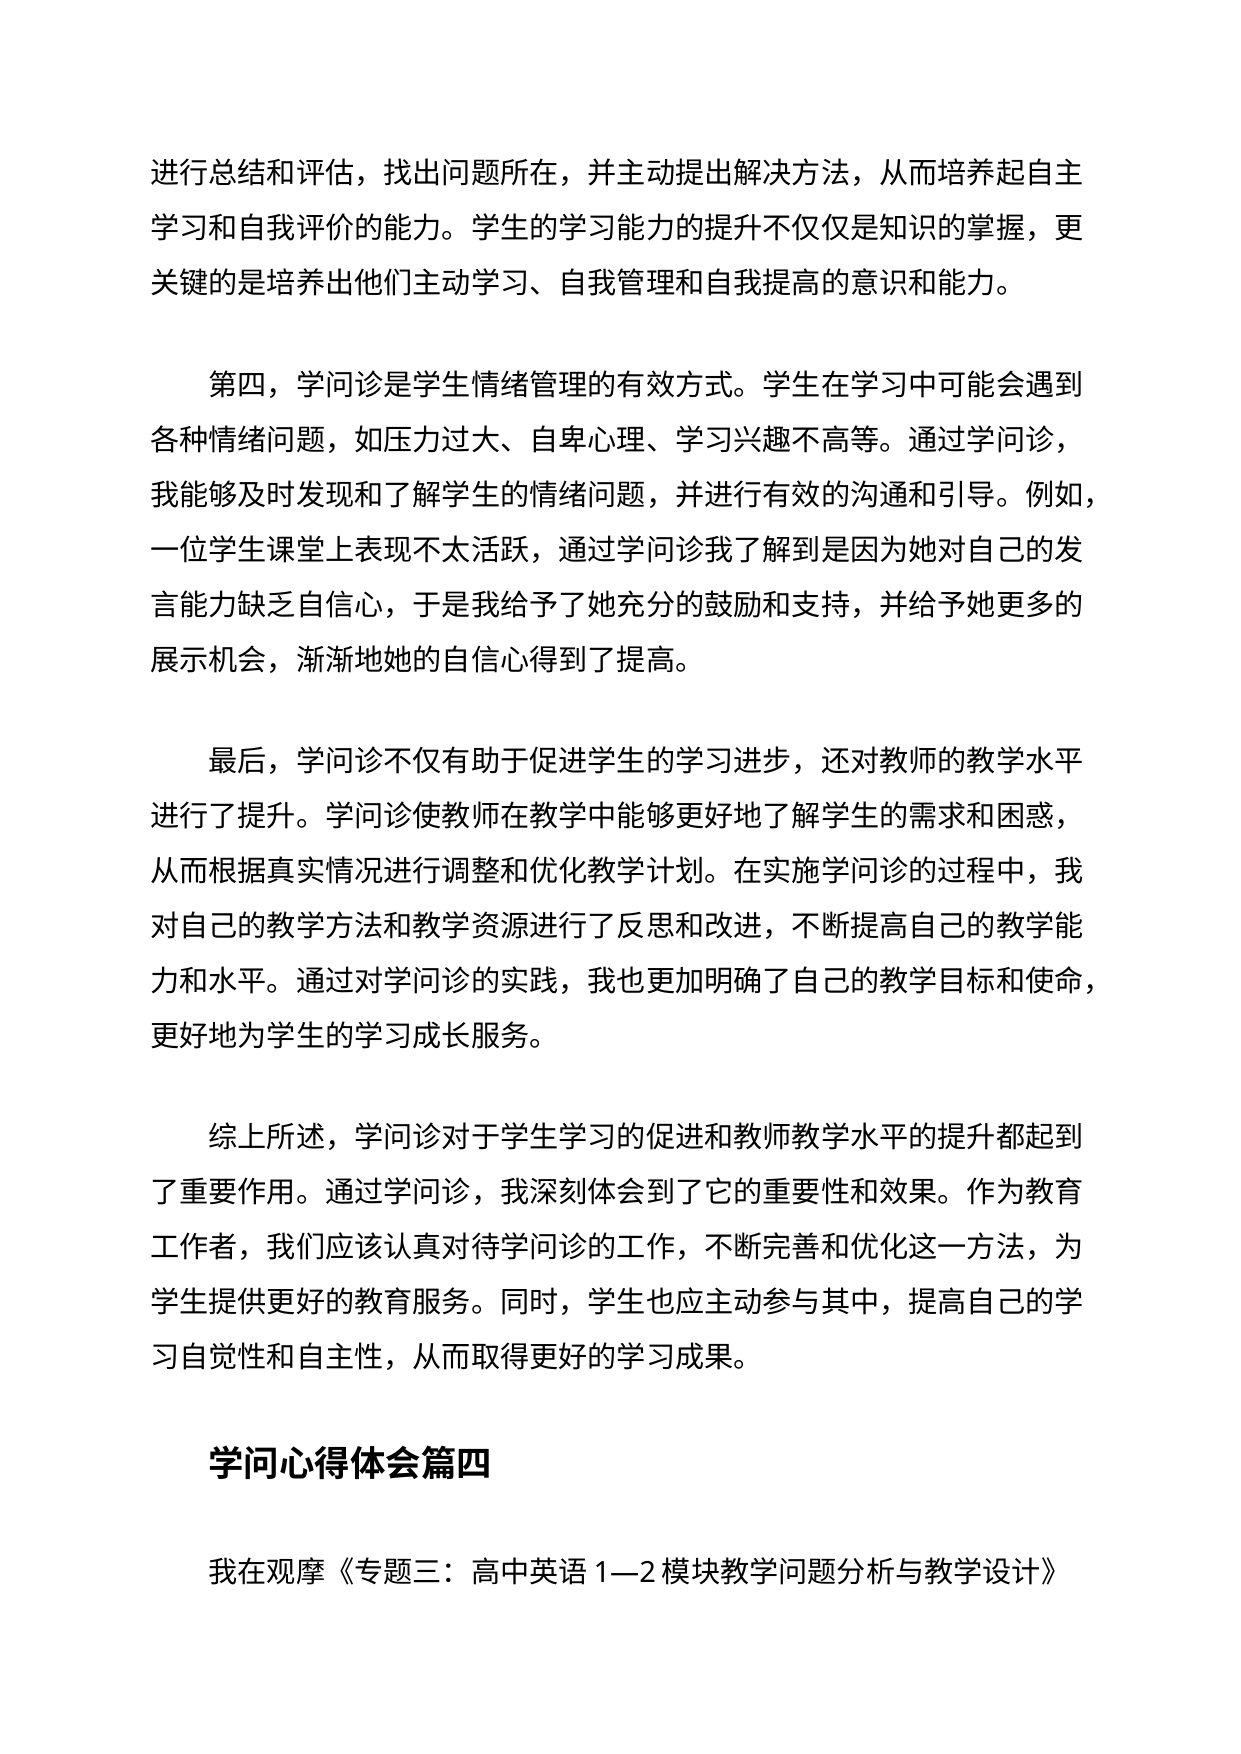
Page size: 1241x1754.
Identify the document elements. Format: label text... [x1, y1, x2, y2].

text 综上所述，学问诊对于学生学习的促进和教师教学水平的提升都起到了重要作用。通过学问诊，我深刻体会到了它的重要性和效果。作为教育工作者，我们应该认真对待学问诊的工作，不断完善和优化这一方法，为学生提供更好的教育服务。同时，学生也应主动参与其中，提高自己的学习自觉性和自主性，从而取得更好的学习成果。 [150, 1114, 1090, 1376]
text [150, 150, 1090, 302]
text 学问心得体会篇四 [150, 1435, 1090, 1487]
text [150, 1549, 1090, 1591]
text 最后，学问诊不仅有助于促进学生的学习进步，还对教师的教学水平进行了提升。学问诊使教师在教学中能够更好地了解学生的需求和困惑，从而根据真实情况进行调整和优化教学计划。在实施学问诊的过程中，我对自己的教学方法和教学资源进行了反思和改进，不断提高自己的教学能力和水平。通过对学问诊的实践，我也更加明确了自己的教学目标和使命，更好地为学生的学习成长服务。 [150, 738, 1090, 1054]
text 第四，学问诊是学生情绪管理的有效方式。学生在学习中可能会遇到各种情绪问题，如压力过大、自卑心理、学习兴趣不高等。通过学问诊，我能够及时发现和了解学生的情绪问题，并进行有效的沟通和引导。例如，一位学生课堂上表现不太活跃，通过学问诊我了解到是因为她对自己的发言能力缺乏自信心，于是我给予了她充分的鼓励和支持，并给予她更多的展示机会，渐渐地她的自信心得到了提高。 [150, 362, 1090, 678]
